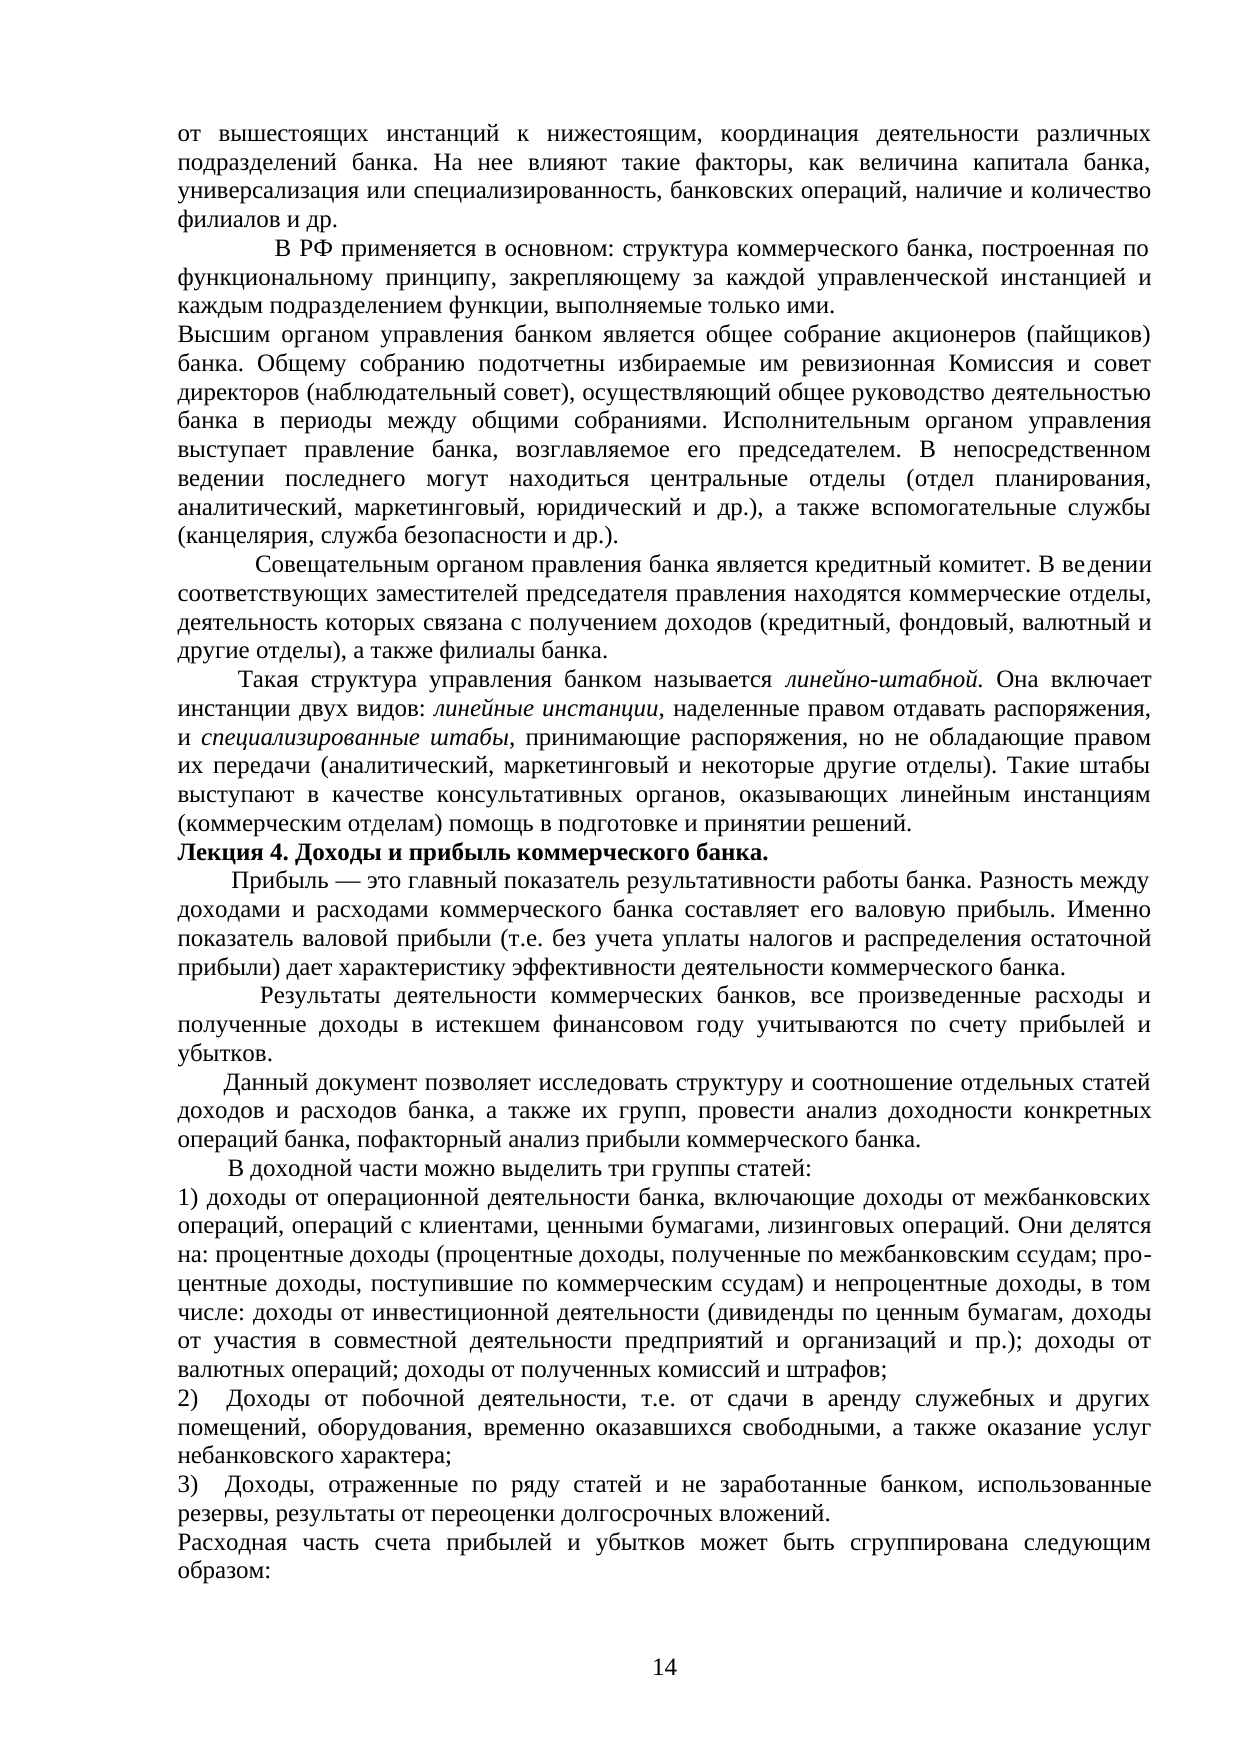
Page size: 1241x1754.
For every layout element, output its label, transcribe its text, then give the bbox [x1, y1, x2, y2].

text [177, 118, 1152, 233]
text 2) Доходы от побочной деятельности, т.е. от сдачи в аренду служебных и других помещений, оборудования, временно оказавшихся свободными, а также оказание услуг небанковского характера; [177, 1383, 1152, 1469]
text 3) Доходы, отраженные по ряду статей и не заработанные банком, использованные резервы, результаты от переоценки долгосрочных вложений. [177, 1469, 1152, 1527]
text Высшим органом управления банком является общее собрание акционеров (пайщиков) банка. Общему собранию подотчетны избираемые им ревизионная Комиссия и совет директоров (наблюдательный совет), осуществляющий общее руководство деятельностью банка в периоды между общими собраниями. Исполнительным органом управления выступает правление банка, возглавляемое его председателем. В непосредственном ведении последнего могут находиться центральные отделы (отдел планирования, аналитический, маркетинговый, юридический и др.), а также вспомогательные службы (канцелярия, служба безопасности и др.). [177, 319, 1152, 549]
text Совещательным органом правления банка является кредитный комитет. В ведении соответствующих заместителей председателя правления находятся коммерческие отделы, деятельность которых связана с получением доходов (кредитный, фондовый, валютный и другие отделы), а также филиалы банка. [177, 549, 1152, 664]
text Расходная часть счета прибылей и убытков может быть сгруппирована следующим образом: [177, 1527, 1152, 1584]
text 1) доходы от операционной деятельности банка, включающие доходы от межбанковских операций, операций с клиентами, ценными бумагами, лизинговых операций. Они делятся на: процентные доходы (процентные доходы, полученные по межбанковским ссудам; процентные доходы, поступившие по коммерческим ссудам) и непроцентные доходы, в том числе: доходы от инвестиционной деятельности (дивиденды по ценным бумагам, доходы от участия в совместной деятельности предприятий и организаций и пр.); доходы от валютных операций; доходы от полученных комиссий и штрафов; [177, 1182, 1152, 1383]
text Лекция 4. Доходы и прибыль коммерческого банка. [177, 837, 1152, 866]
text Данный документ позволяет исследовать структуру и соотношение отдельных статей доходов и расходов банка, а также их групп, провести анализ доходности конкретных операций банка, пофакторный анализ прибыли коммерческого банка. [177, 1067, 1152, 1153]
text Прибыль — это главный показатель результативности работы банка. Разность между доходами и расходами коммерческого банка составляет его валовую прибыль. Именно показатель валовой прибыли (т.е. без учета уплаты налогов и распределения остаточной прибыли) дает характеристику эффективности деятельности коммерческого банка. [177, 866, 1152, 981]
text В доходной части можно выделить три группы статей: [177, 1153, 1152, 1182]
text Такая структура управления банком называется линейно-штабной. Она включает инстанции двух видов: линейные инстанции, наделенные правом отдавать распоряжения, и специализированные штабы, принимающие распоряжения, но не обладающие правом их передачи (аналитический, маркетинговый и некоторые другие отделы). Такие штабы выступают в качестве консультативных органов, оказывающих линейным инстанциям (коммерческим отделам) помощь в подготовке и принятии решений. [177, 664, 1152, 837]
text Результаты деятельности коммерческих банков, все произведенные расходы и полученные доходы в истекшем финансовом году учитываются по счету прибылей и убытков. [177, 981, 1152, 1067]
text В РФ применяется в основном: структура коммерческого банка, построенная по функциональному принципу, закрепляющему за каждой управленческой инстанцией и каждым подразделением функции, выполняемые только ими. [177, 233, 1152, 319]
